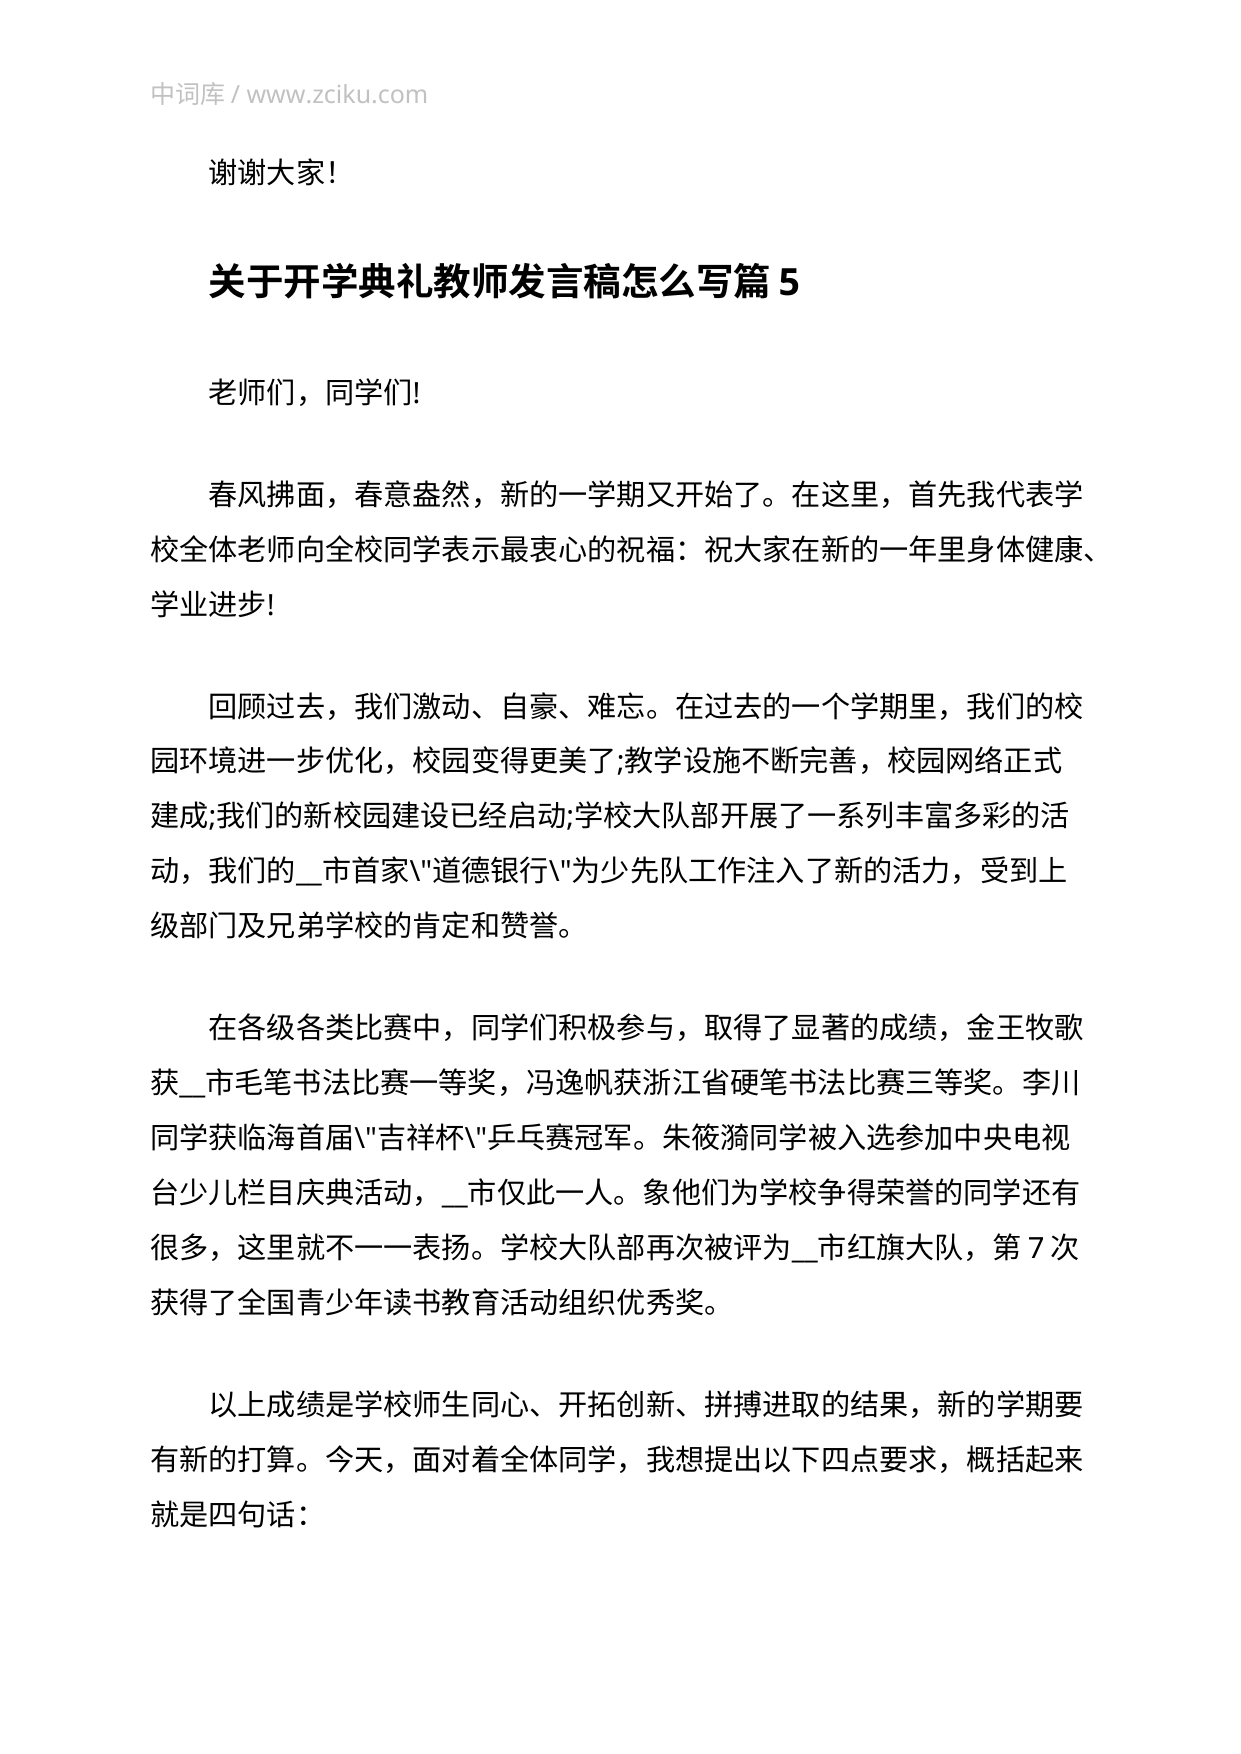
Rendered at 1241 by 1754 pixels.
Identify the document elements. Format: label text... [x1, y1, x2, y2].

text 回顾过去，我们激动、自豪、难忘。在过去的一个学期里，我们的校园环境进一步优化，校园变得更美了;教学设施不断完善，校园网络正式建成;我们的新校园建设已经启动;学校大队部开展了一系列丰富多彩的活动，我们的__市首家\"道德银行\"为少先队工作注入了新的活力，受到上级部门及兄弟学校的肯定和赞誉。 [150, 683, 1090, 945]
text 以上成绩是学校师生同心、开拓创新、拼搏进取的结果，新的学期要有新的打算。今天，面对着全体同学，我想提出以下四点要求，概括起来就是四句话： [150, 1381, 1090, 1533]
text 关于开学典礼教师发言稿怎么写篇5 [150, 252, 1090, 306]
text 老师们，同学们! [150, 369, 1090, 412]
text 在各级各类比赛中，同学们积极参与，取得了显著的成绩，金王牧歌获__市毛笔书法比赛一等奖，冯逸帆获浙江省硬笔书法比赛三等奖。李川同学获临海首届\"吉祥杯\"乒乓赛冠军。朱筱漪同学被入选参加中央电视台少儿栏目庆典活动，__市仅此一人。象他们为学校争得荣誉的同学还有很多，这里就不一一表扬。学校大队部再次被评为__市红旗大队，第7次获得了全国青少年读书教育活动组织优秀奖。 [150, 1005, 1090, 1322]
text 谢谢大家！ [150, 150, 1090, 192]
text 春风拂面，春意盎然，新的一学期又开始了。在这里，首先我代表学校全体老师向全校同学表示最衷心的祝福：祝大家在新的一年里身体健康、学业进步! [150, 471, 1090, 623]
